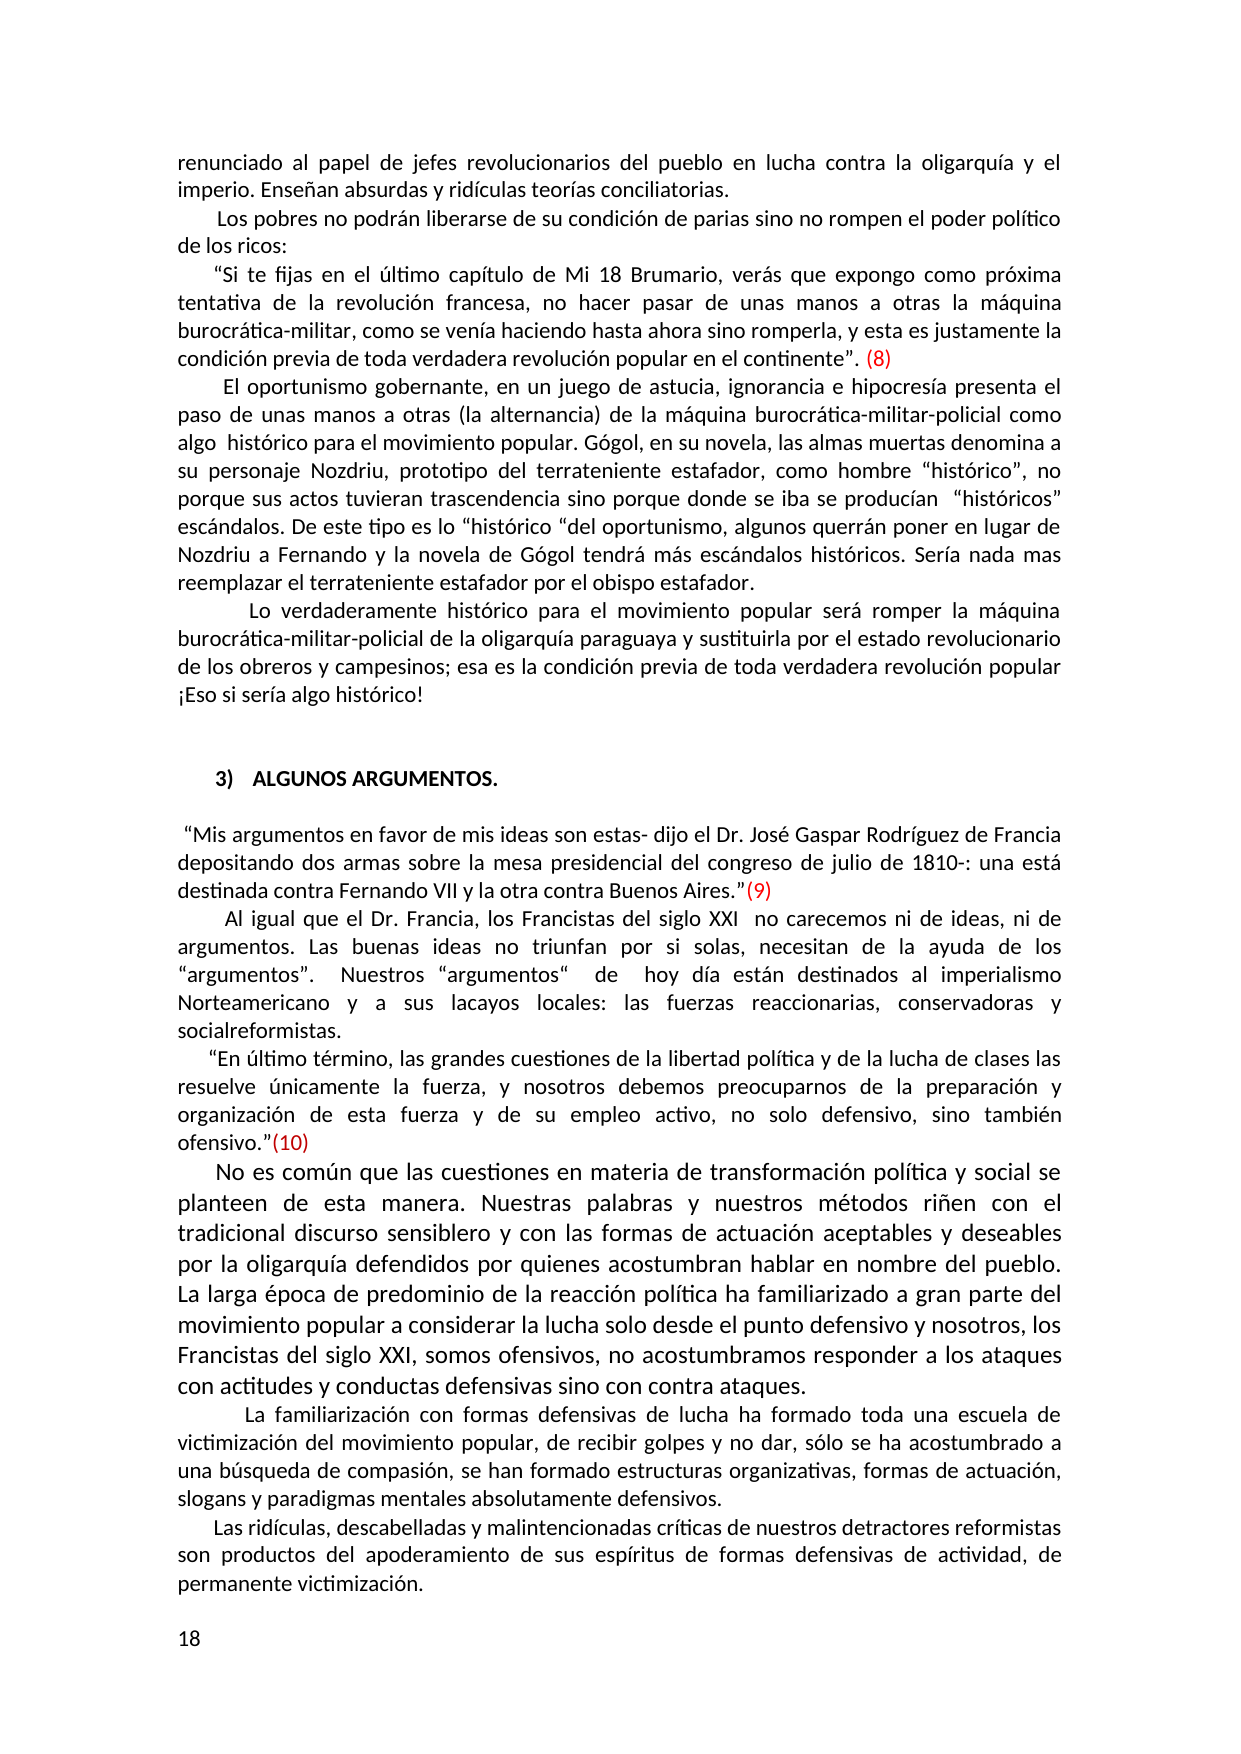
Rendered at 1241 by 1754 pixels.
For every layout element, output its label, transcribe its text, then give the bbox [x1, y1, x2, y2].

text El oportunismo gobernante, en un juego de astucia, ignorancia e hipocresía presenta el paso de unas manos a otras (la alternancia) de la máquina burocrática-militar-policial como algo histórico para el movimiento popular. Gógol, en su novela, las almas muertas denomina a su personaje Nozdriu, prototipo del terrateniente estafador, como hombre “histórico”, no porque sus actos tuvieran trascendencia sino porque donde se iba se producían “históricos” escándalos. De este tipo es lo “histórico “del oportunismo, algunos querrán poner en lugar de Nozdriu a Fernando y la novela de Gógol tendrá más escándalos históricos. Sería nada mas reemplazar el terrateniente estafador por el obispo estafador. [177, 372, 1063, 596]
text Las ridículas, descabelladas y malintencionadas críticas de nuestros detractores reformistas son productos del apoderamiento de sus espíritus de formas defensivas de actividad, de permanente victimización. [177, 1513, 1063, 1597]
text “Si te fijas en el último capítulo de Mi 18 Brumario, verás que expongo como próxima tentativa de la revolución francesa, no hacer pasar de unas manos a otras la máquina burocrática-militar, como se venía haciendo hasta ahora sino romperla, y esta es justamente la condición previa de toda verdadera revolución popular en el continente”. (8) [177, 260, 1063, 372]
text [177, 148, 1063, 204]
text “Mis argumentos en favor de mis ideas son estas- dijo el Dr. José Gaspar Rodríguez de Francia depositando dos armas sobre la mesa presidencial del congreso de julio de 1810-: una está destinada contra Fernando VII y la otra contra Buenos Aires.”(9) [177, 820, 1063, 904]
text Al igual que el Dr. Francia, los Francistas del siglo XXI no carecemos ni de ideas, ni de argumentos. Las buenas ideas no triunfan por si solas, necesitan de la ayuda de los “argumentos”. Nuestros “argumentos“ de hoy día están destinados al imperialismo Norteamericano y a sus lacayos locales: las fuerzas reaccionarias, conservadoras y socialreformistas. [177, 904, 1063, 1044]
text Lo verdaderamente histórico para el movimiento popular será romper la máquina burocrática-militar-policial de la oligarquía paraguaya y sustituirla por el estado revolucionario de los obreros y campesinos; esa es la condición previa de toda verdadera revolución popular ¡Eso si sería algo histórico! [177, 596, 1063, 708]
text “En último término, las grandes cuestiones de la libertad política y de la lucha de clases las resuelve únicamente la fuerza, y nosotros debemos preocuparnos de la preparación y organización de esta fuerza y de su empleo activo, no solo defensivo, sino también ofensivo.”(10) [177, 1044, 1063, 1156]
text La familiarización con formas defensivas de lucha ha formado toda una escuela de victimización del movimiento popular, de recibir golpes y no dar, sólo se ha acostumbrado a una búsqueda de compasión, se han formado estructuras organizativas, formas de actuación, slogans y paradigmas mentales absolutamente defensivos. [177, 1401, 1063, 1513]
text No es común que las cuestiones en materia de transformación política y social se planteen de esta manera. Nuestras palabras y nuestros métodos riñen con el tradicional discurso sensiblero y con las formas de actuación aceptables y deseables por la oligarquía defendidos por quienes acostumbran hablar en nombre del pueblo. La larga época de predominio de la reacción política ha familiarizado a gran parte del movimiento popular a considerar la lucha solo desde el punto defensivo y nosotros, los Francistas del siglo XXI, somos ofensivos, no acostumbramos responder a los ataques con actitudes y conductas defensivas sino con contra ataques. [177, 1156, 1063, 1401]
text Los pobres no podrán liberarse de su condición de parias sino no rompen el poder político de los ricos: [177, 204, 1063, 260]
list ALGUNOS ARGUMENTOS. [215, 764, 1063, 792]
